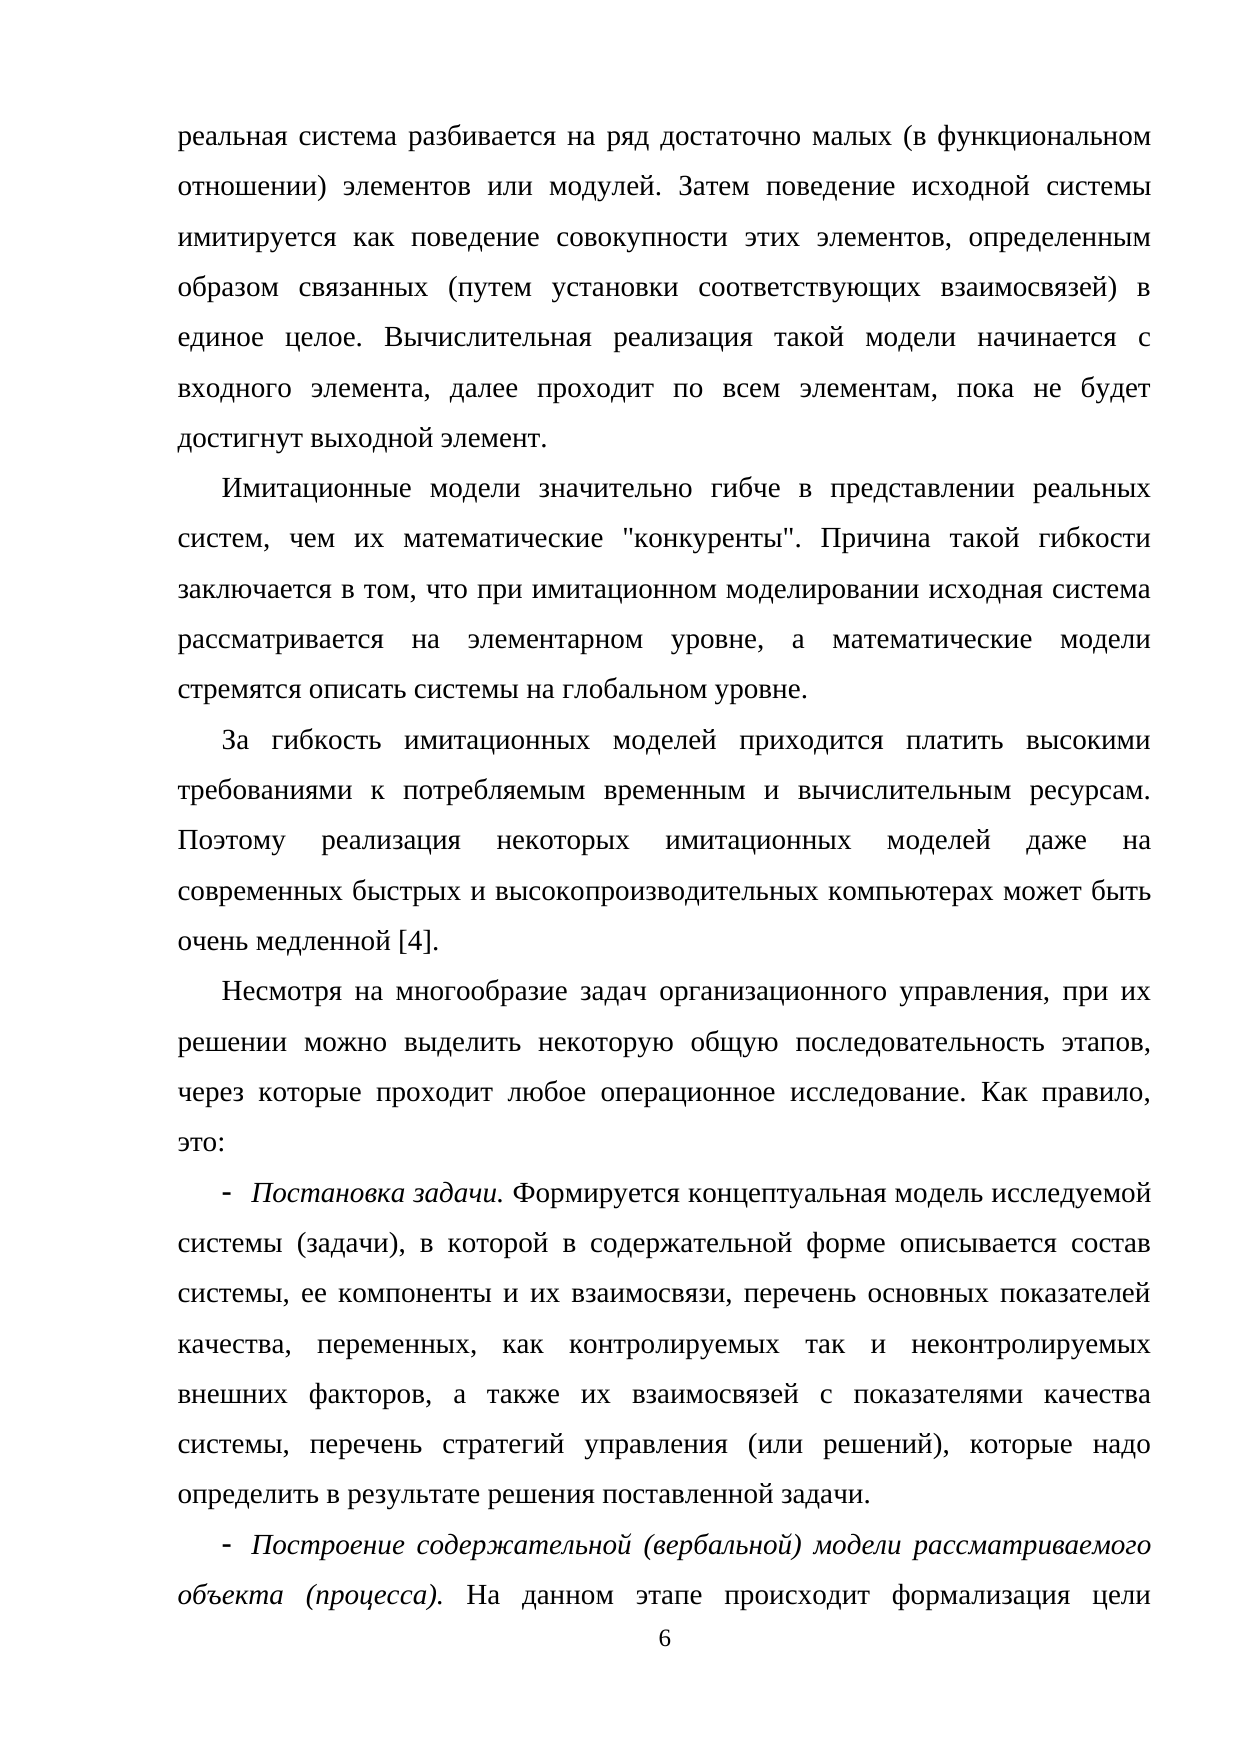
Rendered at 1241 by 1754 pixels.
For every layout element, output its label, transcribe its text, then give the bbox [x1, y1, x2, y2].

text Несмотря на многообразие задач организационного управления, при их решении можно выделить некоторую общую последовательность этапов, через которые проходит любое операционное исследование. Как правило, это: [177, 973, 1152, 1158]
text За гибкость имитационных моделей приходится платить высокими требованиями к потребляемым временным и вычислительным ресурсам. Поэтому реализация некоторых имитационных моделей даже на современных быстрых и высокопроизводительных компьютерах может быть очень медленной [4]. [177, 722, 1152, 957]
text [177, 1527, 1152, 1611]
text Имитационные модели значительно гибче в представлении реальных систем, чем их математические "конкуренты". Причина такой гибкости заключается в том, что при имитационном моделировании исходная система рассматривается на элементарном уровне, а математические модели стремятся описать системы на глобальном уровне. [177, 470, 1152, 705]
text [177, 118, 1152, 453]
text Постановка задачи. Формируется концептуальная модель исследуемой системы (задачи), в которой в содержательной форме описывается состав системы, ее компоненты и их взаимосвязи, перечень основных показателей качества, переменных, как контролируемых так и неконтролируемых внешних факторов, а также их взаимосвязей с показателями качества системы, перечень стратегий управления (или решений), которые надо определить в результате решения поставленной задачи. [177, 1175, 1152, 1510]
